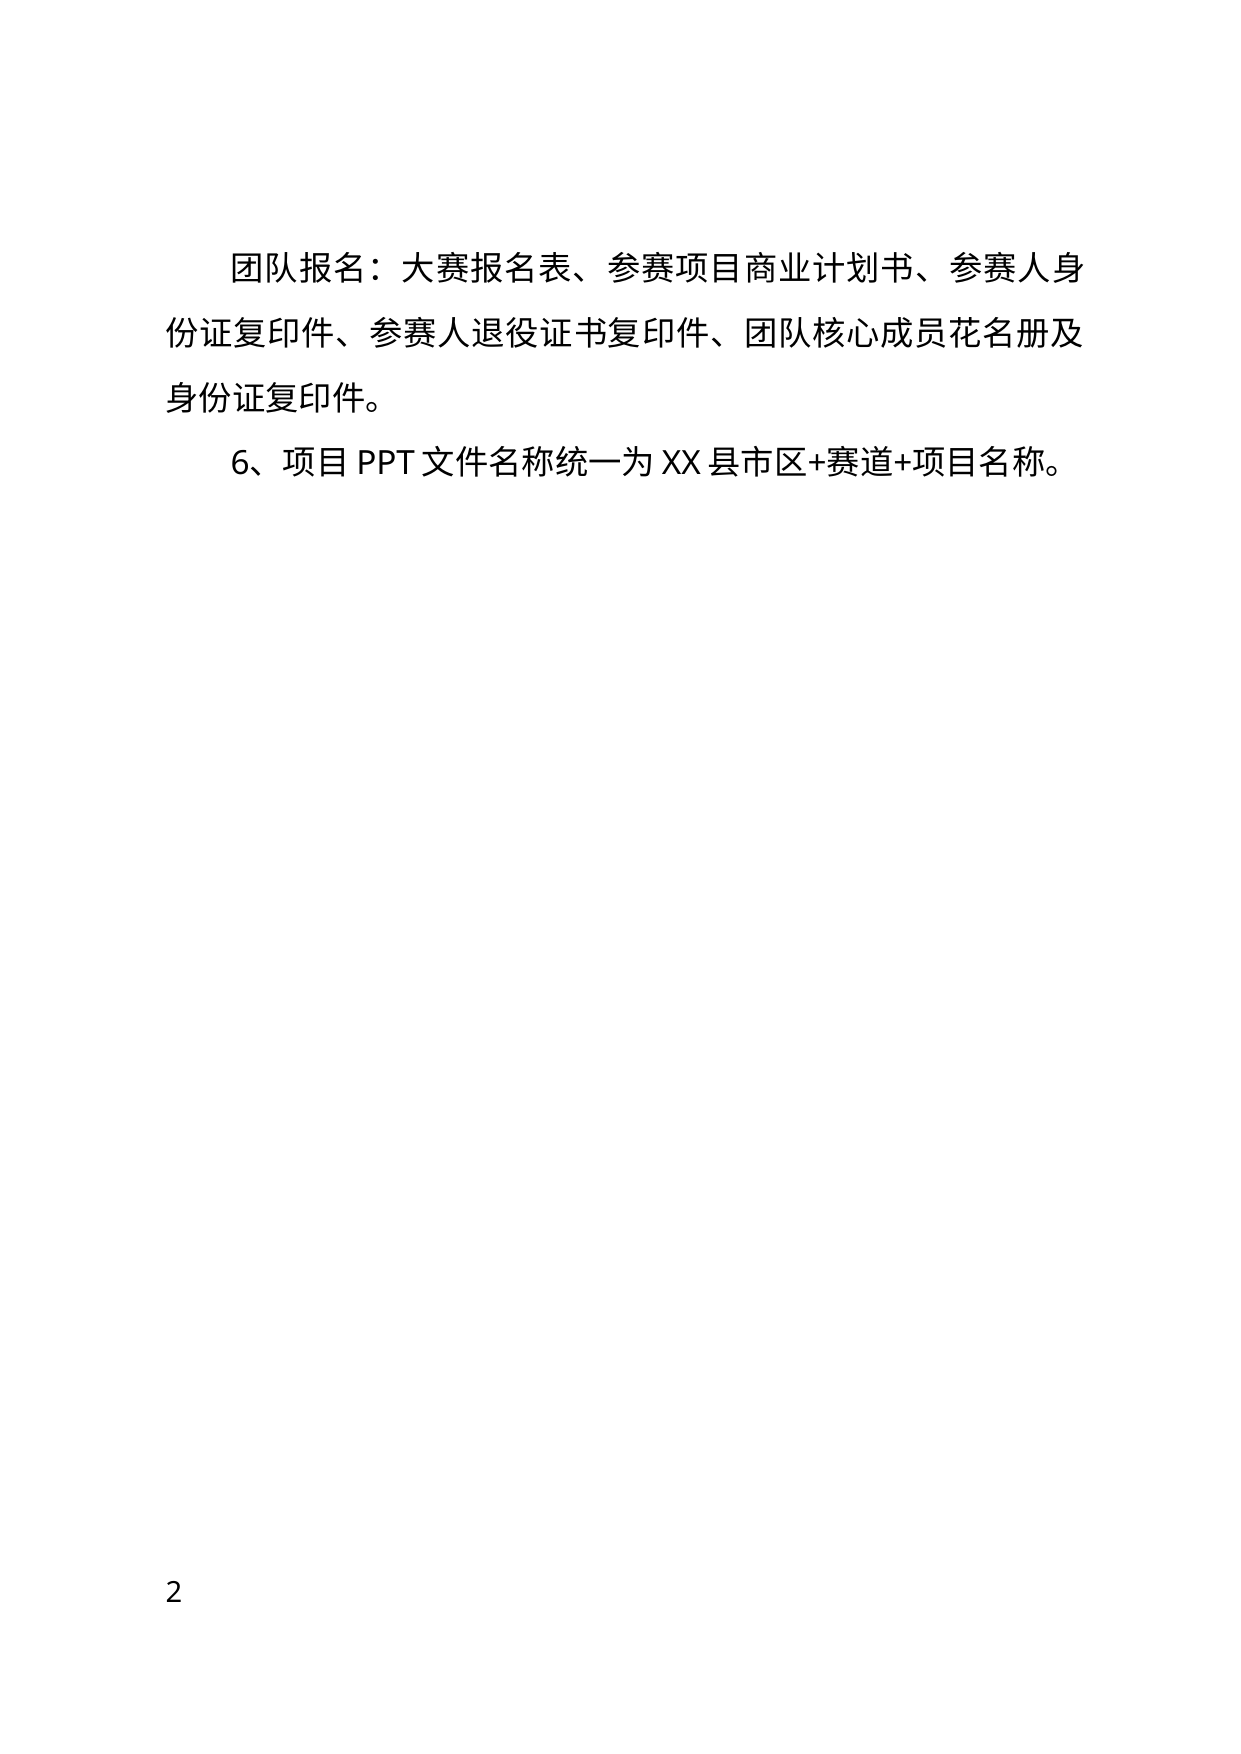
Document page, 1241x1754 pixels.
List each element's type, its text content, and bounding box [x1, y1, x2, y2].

text 6、项目PPT文件名称统一为XX县市区+赛道+项目名称。 [165, 428, 1087, 493]
text 团队报名：大赛报名表、参赛项目商业计划书、参赛人身份证复印件、参赛人退役证书复印件、团队核心成员花名册及身份证复印件。 [165, 233, 1087, 428]
